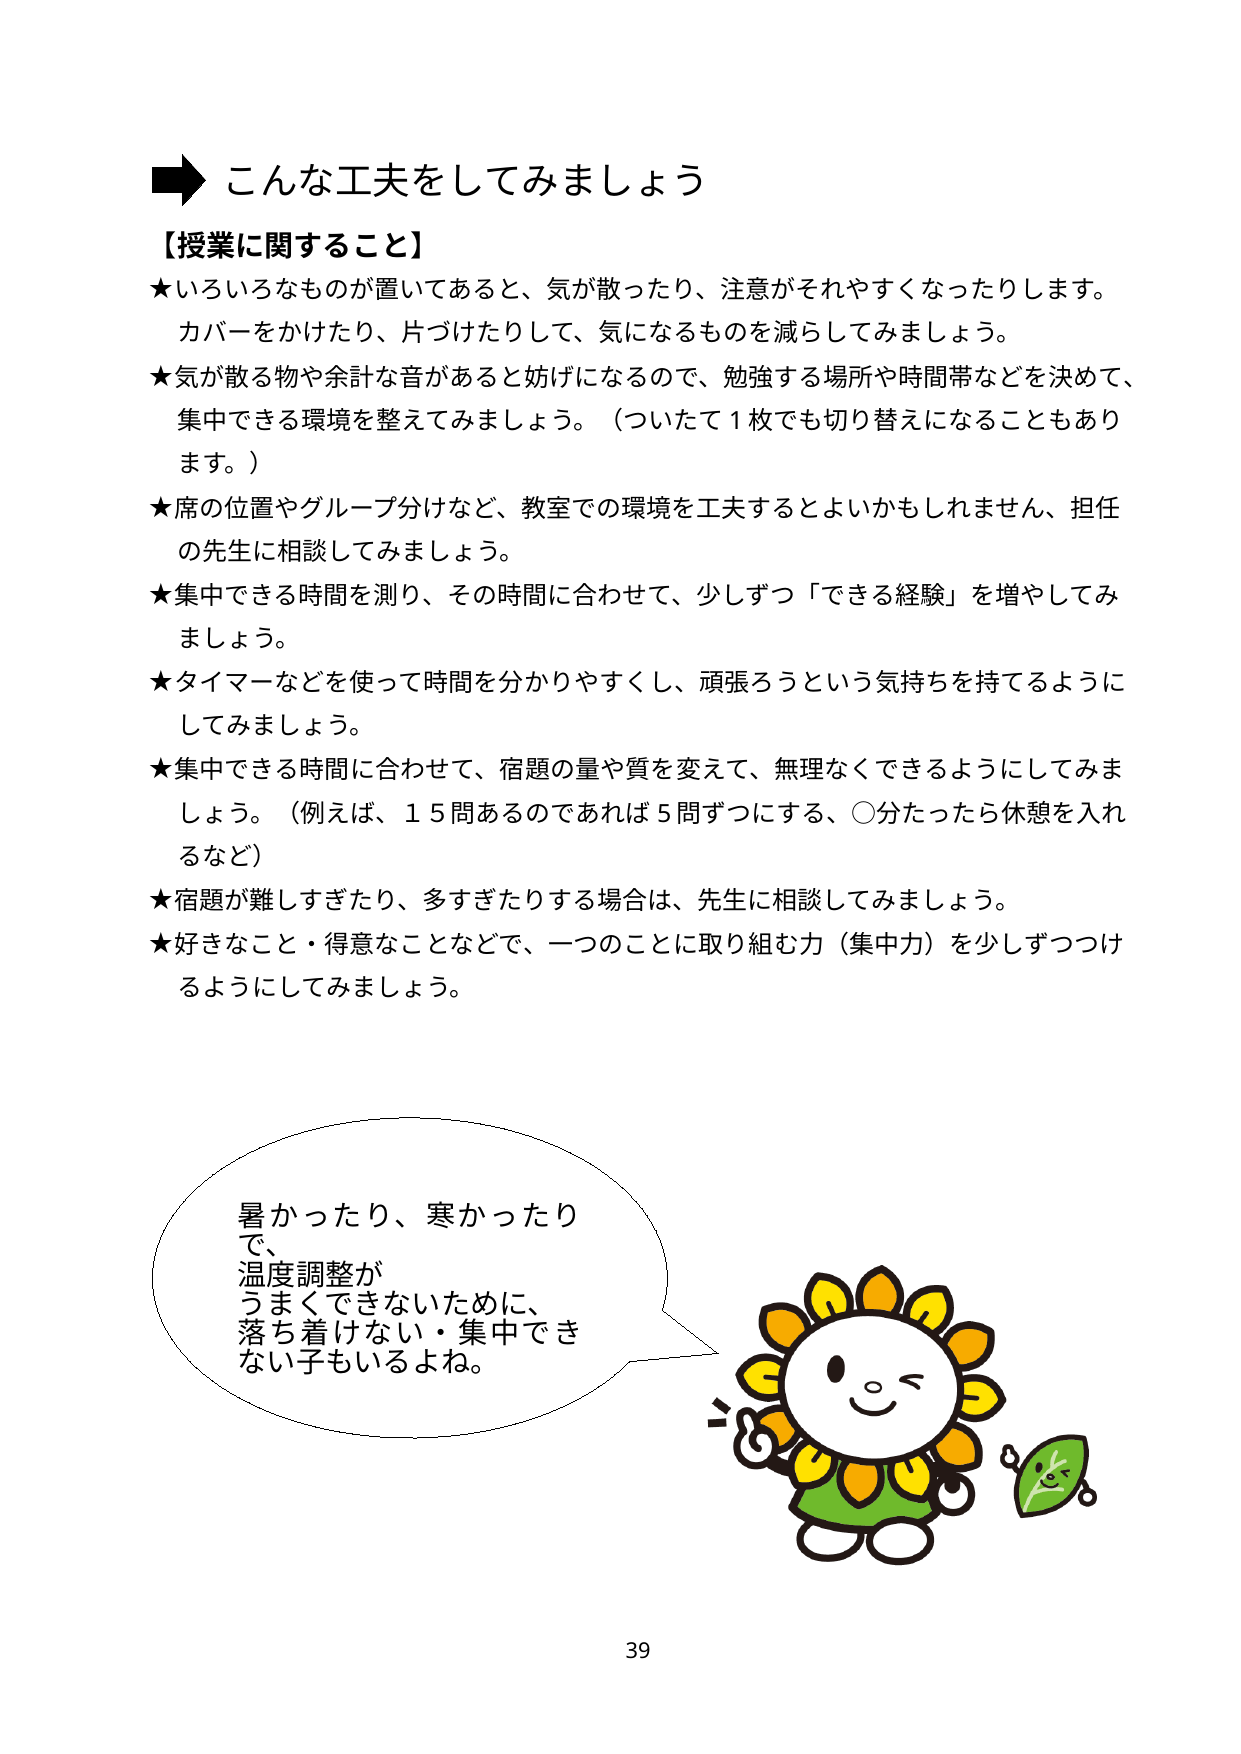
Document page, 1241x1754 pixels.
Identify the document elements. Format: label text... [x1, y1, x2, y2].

text ★席の位置やグループ分けなど、教室での環境を工夫するとよいかもしれません、担任の先生に相談してみましょう。 [148, 484, 1128, 571]
text 【授業に関すること】 [148, 222, 1128, 266]
text ★いろいろなものが置いてあると、気が散ったり、注意がそれやすくなったりします。カバーをかけたり、片づけたりして、気になるものを減らしてみましょう。 [148, 266, 1128, 353]
text ★好きなこと・得意なことなどで、一つのことに取り組む力（集中力）を少しずつつけるようにしてみましょう。 [148, 920, 1128, 1008]
text ★タイマーなどを使って時間を分かりやすくし、頑張ろうという気持ちを持てるようにしてみましょう。 [148, 658, 1128, 746]
text ★集中できる時間を測り、その時間に合わせて、少しずつ「できる経験」を増やしてみましょう。 [148, 571, 1128, 658]
text ★宿題が難しすぎたり、多すぎたりする場合は、先生に相談してみましょう。 [148, 877, 1128, 920]
text ★気が散る物や余計な音があると妨げになるので、勉強する場所や時間帯などを決めて、集中できる環境を整えてみましょう。（ついたて1枚でも切り替えになることもあります。） [148, 353, 1128, 484]
picture [696, 1255, 1108, 1576]
text こんな工夫をしてみましょう [148, 135, 1128, 222]
text ★集中できる時間に合わせて、宿題の量や質を変えて、無理なくできるようにしてみましょう。（例えば、１５問あるのであれば5問ずつにする、○分たったら休憩を入れるなど） [148, 746, 1128, 877]
